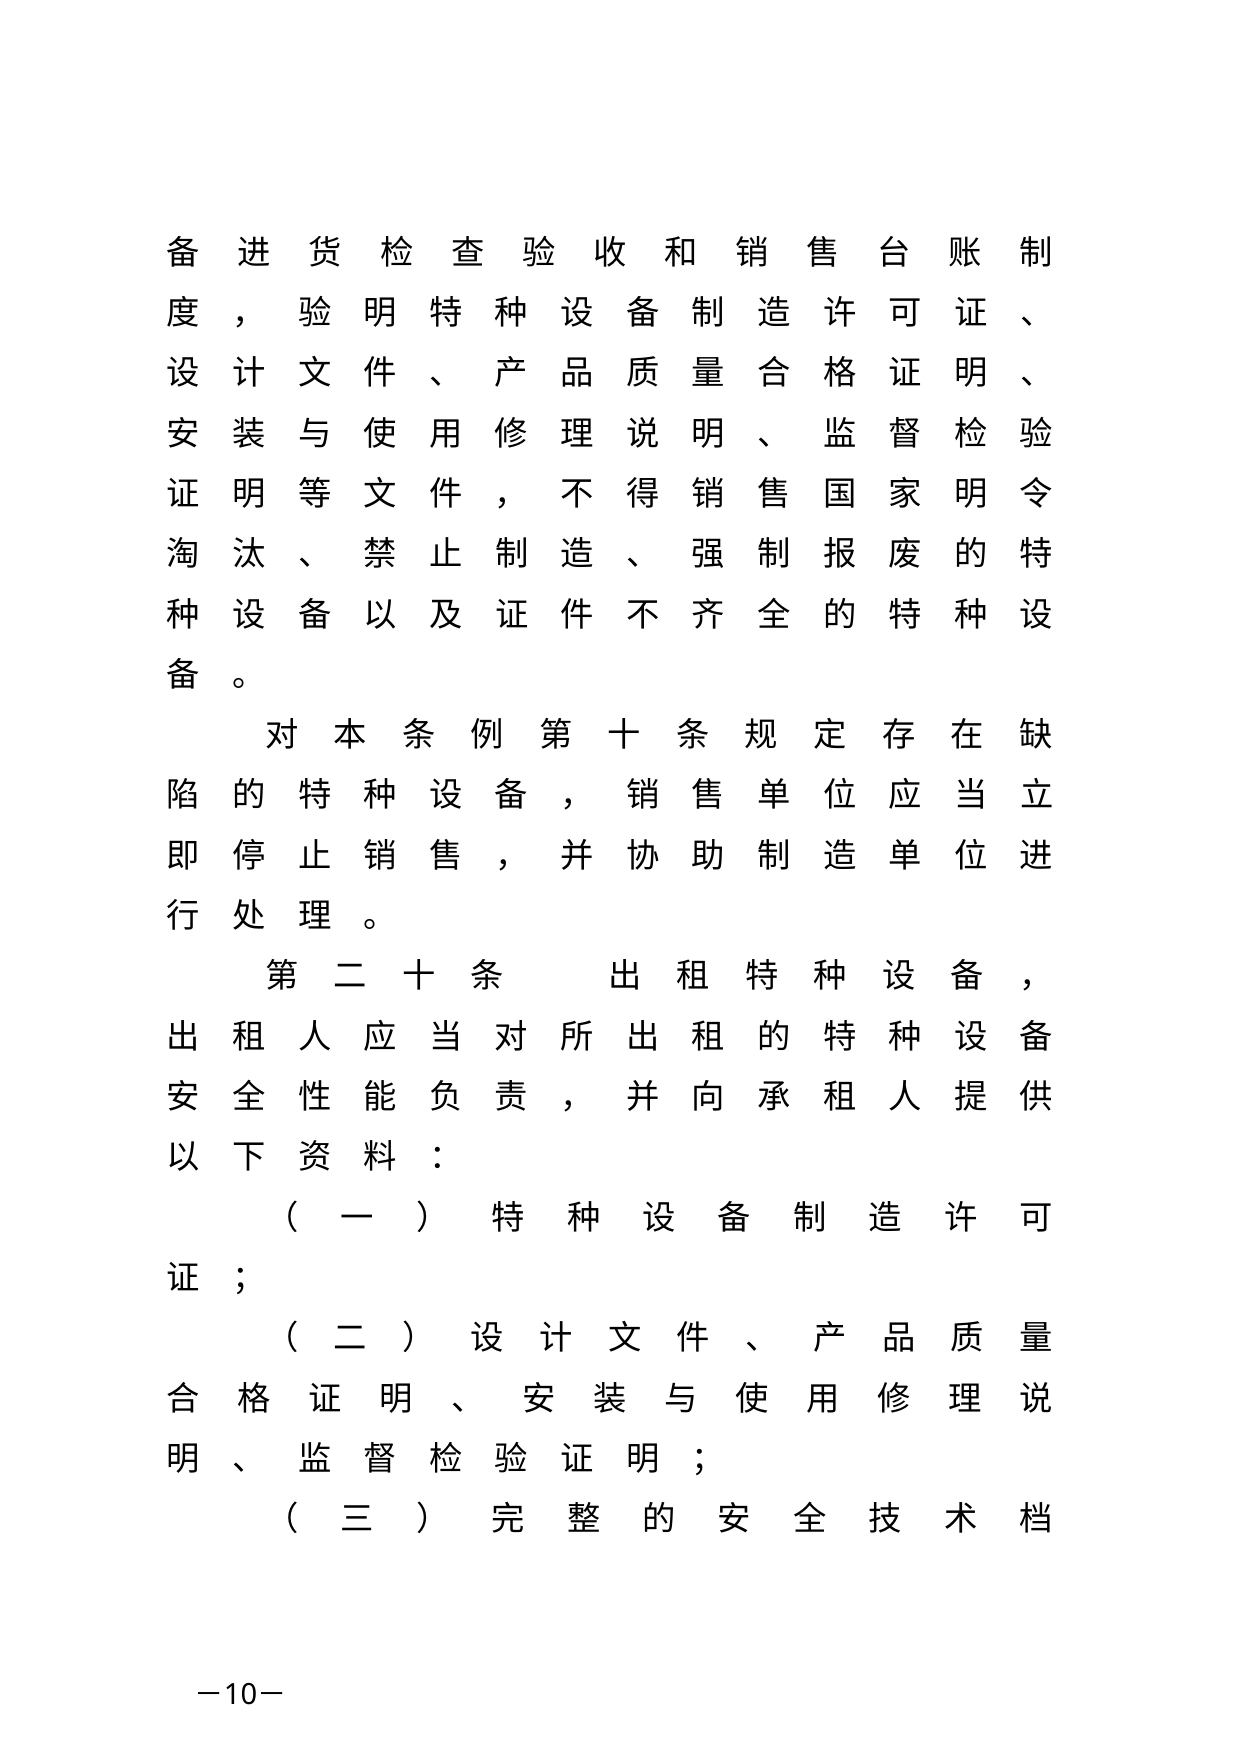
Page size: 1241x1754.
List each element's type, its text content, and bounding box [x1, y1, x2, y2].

text （二）设计文件、产品质量合格证明、安装与使用修理说明、监督检验证明； [167, 1305, 1085, 1486]
text （一）特种设备制造许可证； [167, 1184, 1085, 1305]
text 对本条例第十条规定存在缺陷的特种设备，销售单位应当立即停止销售，并协助制造单位进行处理。 [167, 702, 1085, 943]
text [167, 219, 1085, 702]
text 第二十条 出租特种设备，出租人应当对所出租的特种设备安全性能负责，并向承租人提供以下资料： [167, 943, 1085, 1184]
text （三）完整的安全技术档案。 [167, 1486, 1085, 1546]
